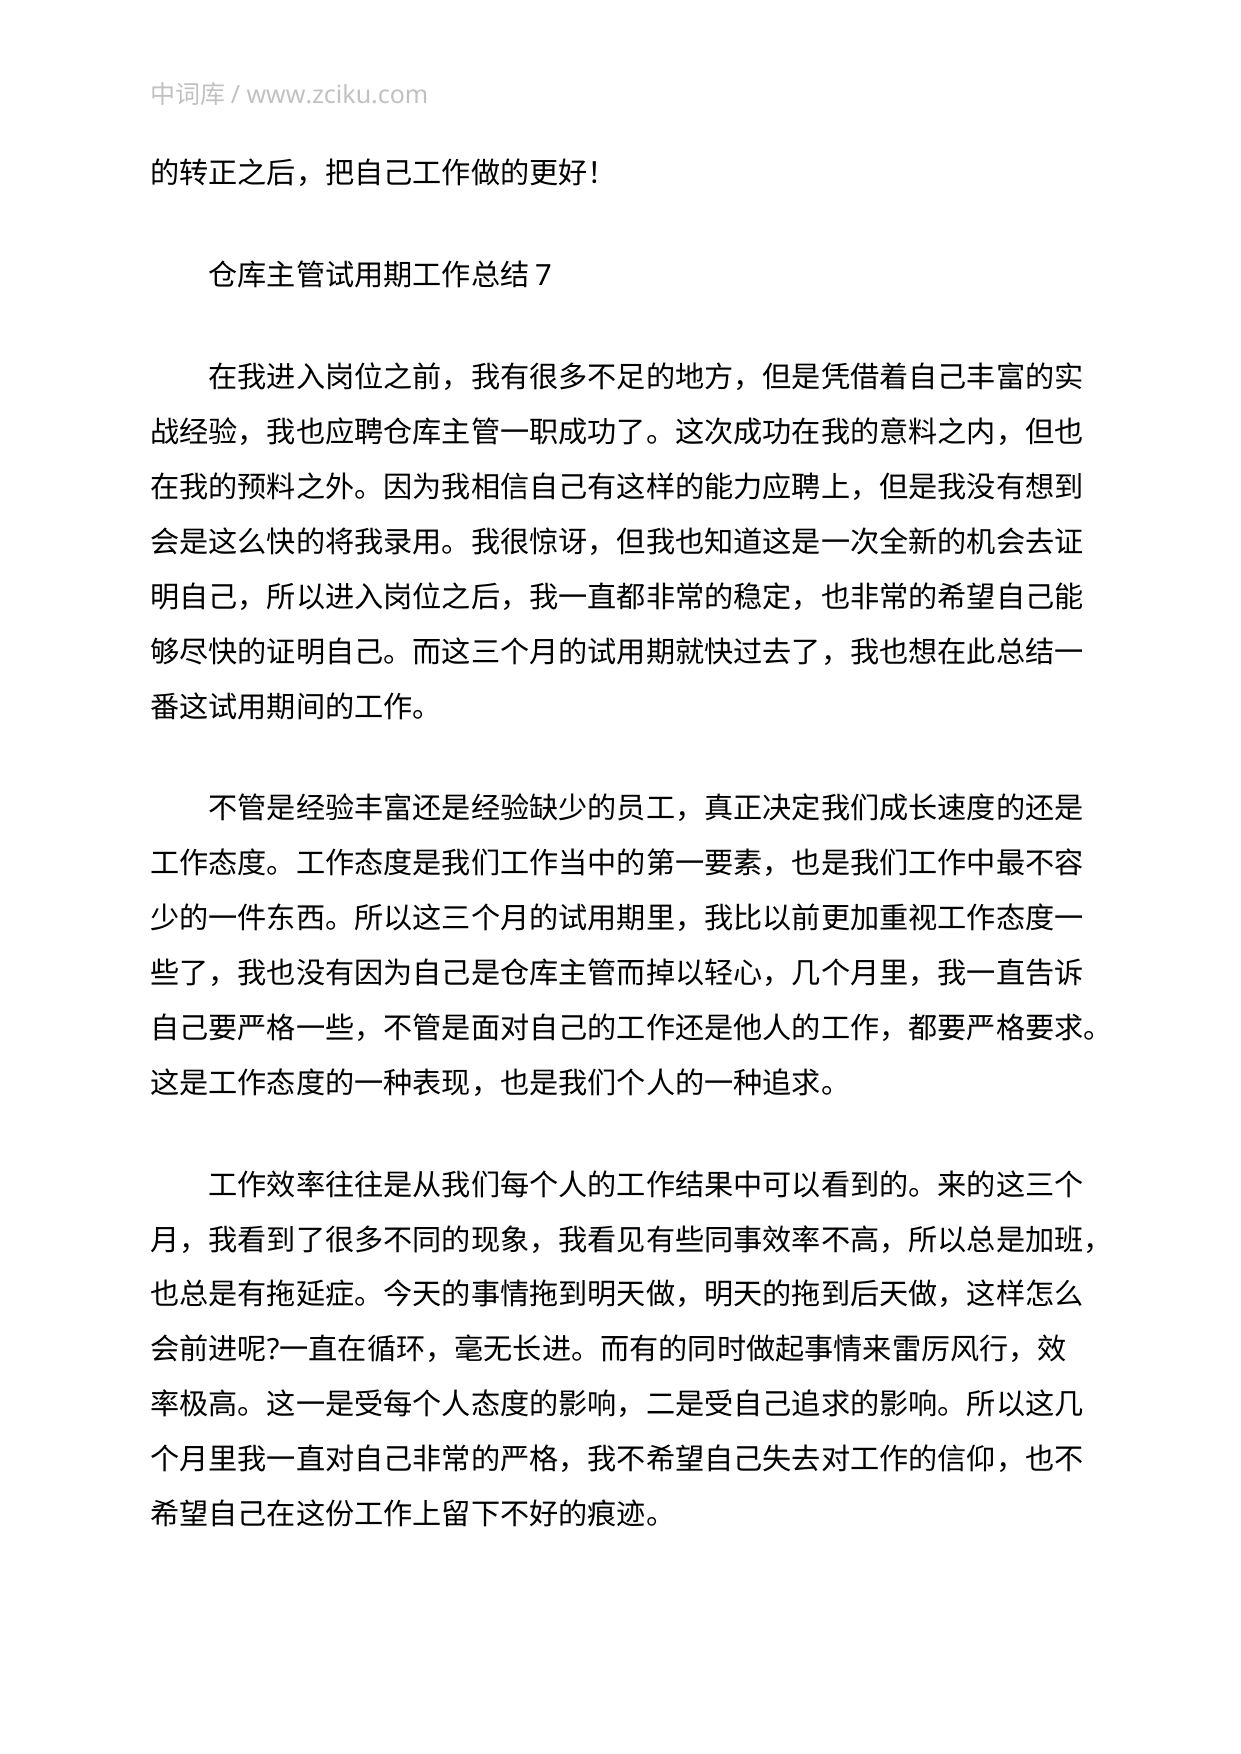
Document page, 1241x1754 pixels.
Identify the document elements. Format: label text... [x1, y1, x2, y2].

text 不管是经验丰富还是经验缺少的员工，真正决定我们成长速度的还是工作态度。工作态度是我们工作当中的第一要素，也是我们工作中最不容少的一件东西。所以这三个月的试用期里，我比以前更加重视工作态度一些了，我也没有因为自己是仓库主管而掉以轻心，几个月里，我一直告诉自己要严格一些，不管是面对自己的工作还是他人的工作，都要严格要求。这是工作态度的一种表现，也是我们个人的一种追求。 [150, 785, 1090, 1102]
text 工作效率往往是从我们每个人的工作结果中可以看到的。来的这三个月，我看到了很多不同的现象，我看见有些同事效率不高，所以总是加班，也总是有拖延症。今天的事情拖到明天做，明天的拖到后天做，这样怎么会前进呢?一直在循环，毫无长进。而有的同时做起事情来雷厉风行，效率极高。这一是受每个人态度的影响，二是受自己追求的影响。所以这几个月里我一直对自己非常的严格，我不希望自己失去对工作的信仰，也不希望自己在这份工作上留下不好的痕迹。 [150, 1161, 1090, 1533]
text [150, 150, 1090, 192]
text 在我进入岗位之前，我有很多不足的地方，但是凭借着自己丰富的实战经验，我也应聘仓库主管一职成功了。这次成功在我的意料之内，但也在我的预料之外。因为我相信自己有这样的能力应聘上，但是我没有想到会是这么快的将我录用。我很惊讶，但我也知道这是一次全新的机会去证明自己，所以进入岗位之后，我一直都非常的稳定，也非常的希望自己能够尽快的证明自己。而这三个月的试用期就快过去了，我也想在此总结一番这试用期间的工作。 [150, 354, 1090, 725]
text 仓库主管试用期工作总结7 [150, 252, 1090, 294]
